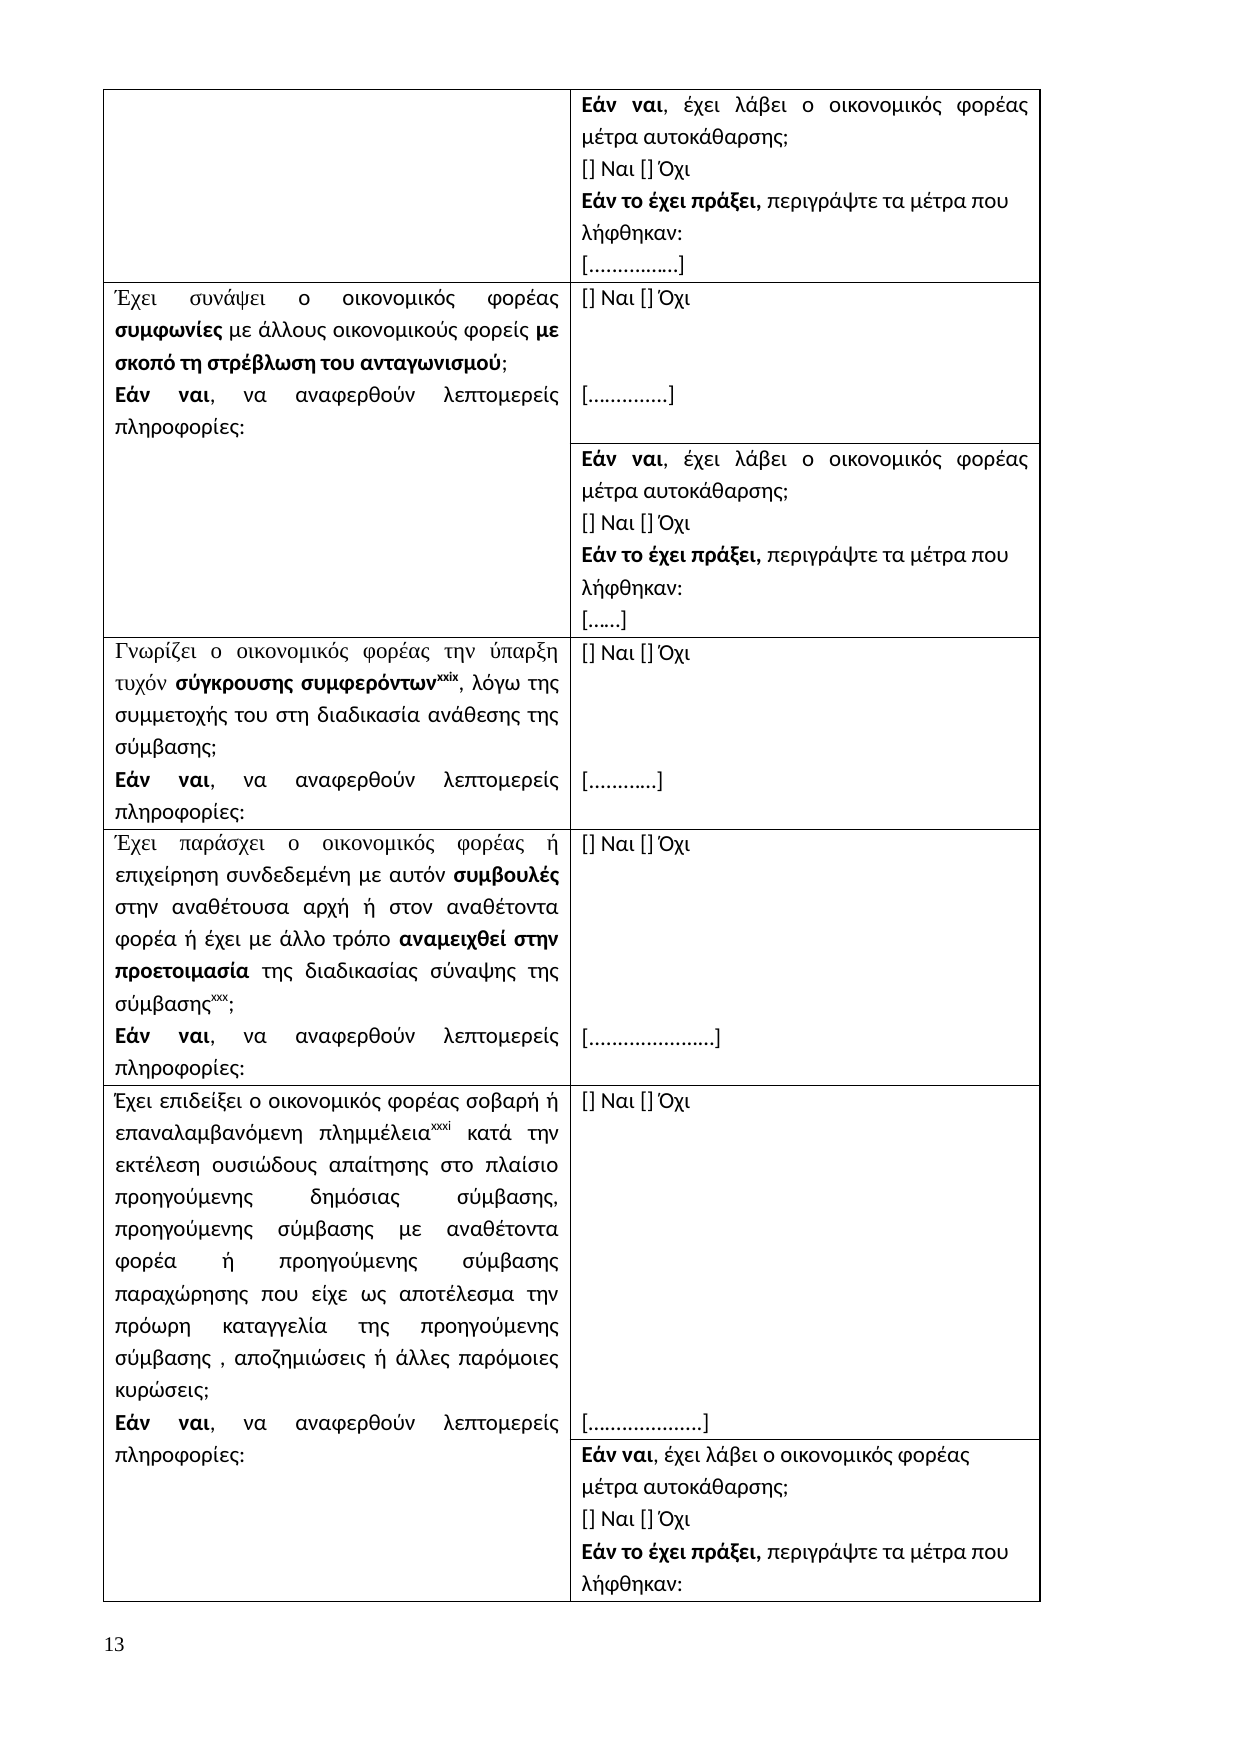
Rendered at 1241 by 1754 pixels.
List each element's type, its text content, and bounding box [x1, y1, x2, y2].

table_cell Εάν ναι, έχει λάβει ο οικονομικός φορέας μέτρα αυτοκάθαρσης; [] Ναι [] Όχι Εάν το έχει πράξει, περιγράψτε τα μέτρα που λήφθηκαν: [……] [571, 444, 1039, 637]
table_cell [] Ναι [] Όχι [….................] [571, 1086, 1039, 1439]
table_cell Έχει παράσχει ο οικονομικός φορέας ή επιχείρηση συνδεδεμένη με αυτόν συμβουλές στην αναθέτουσα αρχή ή στον αναθέτοντα φορέα ή έχει με άλλο τρόπο αναμειχθεί στην προετοιμασία της διαδικασίας σύναψης της σύμβασης; Εάν ναι, να αναφερθούν λεπτομερείς πληροφορίες: [104, 830, 570, 1085]
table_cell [571, 90, 1039, 282]
table_cell Έχει συνάψει ο οικονομικός φορέας συμφωνίες με άλλους οικονομικούς φορείς με σκοπό τη στρέβλωση του ανταγωνισμού; Εάν ναι, να αναφερθούν λεπτομερείς πληροφορίες: [104, 283, 570, 637]
table_cell Γνωρίζει ο οικονομικός φορέας την ύπαρξη τυχόν σύγκρουσης συμφερόντων, λόγω της συμμετοχής του στη διαδικασία ανάθεσης της σύμβασης; Εάν ναι, να αναφερθούν λεπτομερείς πληροφορίες: [104, 638, 570, 828]
table_cell [] Ναι [] Όχι [...................…] [571, 830, 1039, 1085]
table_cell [571, 1440, 1039, 1601]
table_cell [] Ναι [] Όχι [.........…] [571, 638, 1039, 828]
table_cell Έχει επιδείξει ο οικονομικός φορέας σοβαρή ή επαναλαμβανόμενη πλημμέλεια κατά την εκτέλεση ουσιώδους απαίτησης στο πλαίσιο προηγούμενης δημόσιας σύμβασης, προηγούμενης σύμβασης με αναθέτοντα φορέα ή προηγούμενης σύμβασης παραχώρησης που είχε ως αποτέλεσμα την πρόωρη καταγγελία της προηγούμενης σύμβασης , αποζημιώσεις ή άλλες παρόμοιες κυρώσεις; Εάν ναι, να αναφερθούν λεπτομερείς πληροφορίες: [104, 1086, 570, 1601]
table_cell [] Ναι [] Όχι […...........] [571, 283, 1039, 443]
